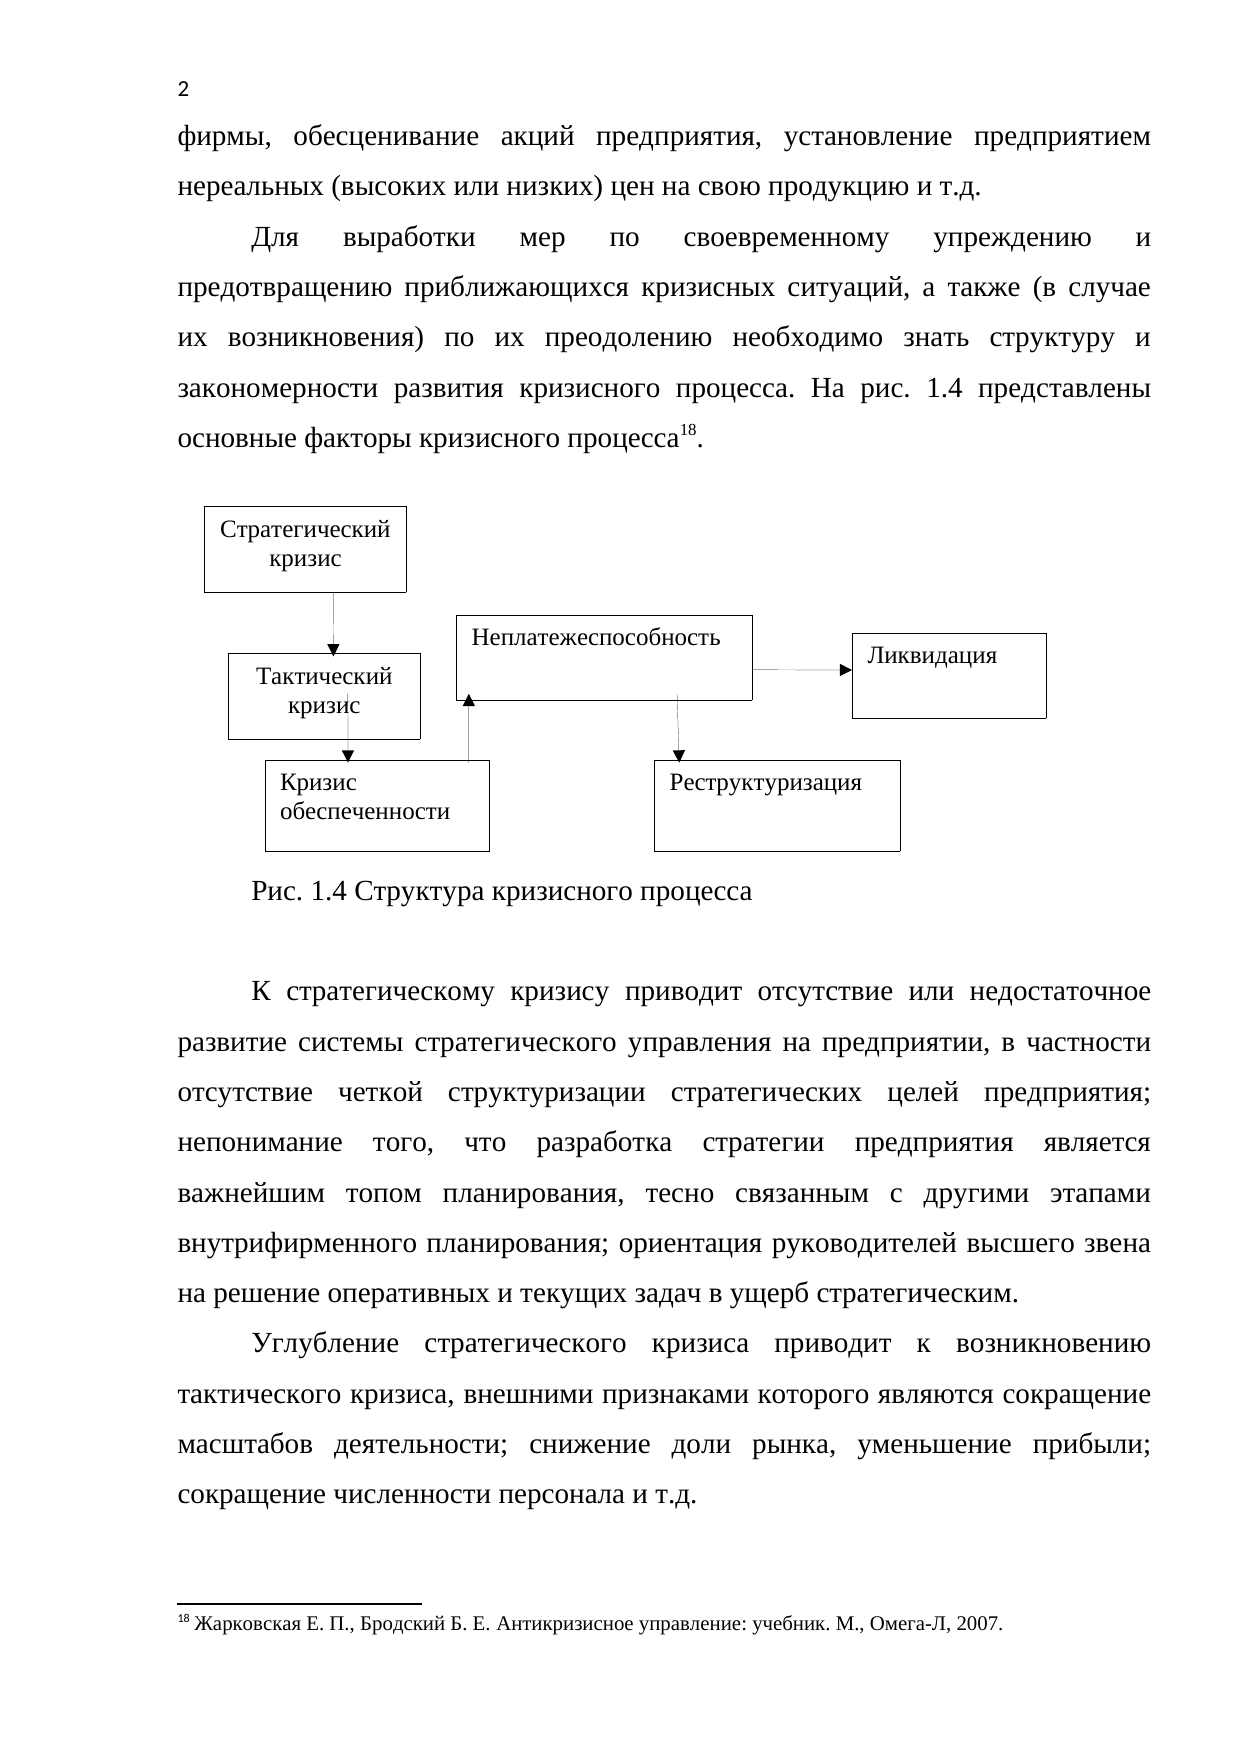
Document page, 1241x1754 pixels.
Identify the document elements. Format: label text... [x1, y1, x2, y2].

text Углубление стратегического кризиса приводит к возникновению тактического кризиса, внешними признаками которого являются сокращение масштабов деятельности; снижение доли рынка, уменьшение прибыли; сокращение численности персонала и т.д. [177, 1326, 1152, 1510]
text Рис. 1.4 Структура кризисного процесса [177, 873, 1152, 906]
text К стратегическому кризису приводит отсутствие или недостаточное развитие системы стратегического управления на предприятии, в частности отсутствие четкой структуризации стратегических целей предприятия; непонимание того, что разработка стратегии предприятия является важнейшим топом планирования, тесно связанным с другими этапами внутрифирменного планирования; ориентация руководителей высшего звена на решение оперативных и текущих задач в ущерб стратегическим. [177, 973, 1152, 1309]
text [177, 118, 1152, 202]
text Для выработки мер по своевременному упреждению и предотвращению приближающихся кризисных ситуаций, а также (в случае их возникновения) по их преодолению необходимо знать структуру и закономерности развития кризисного процесса. На рис. 1.4 представлены основные факторы кризисного процесса. [177, 219, 1152, 453]
